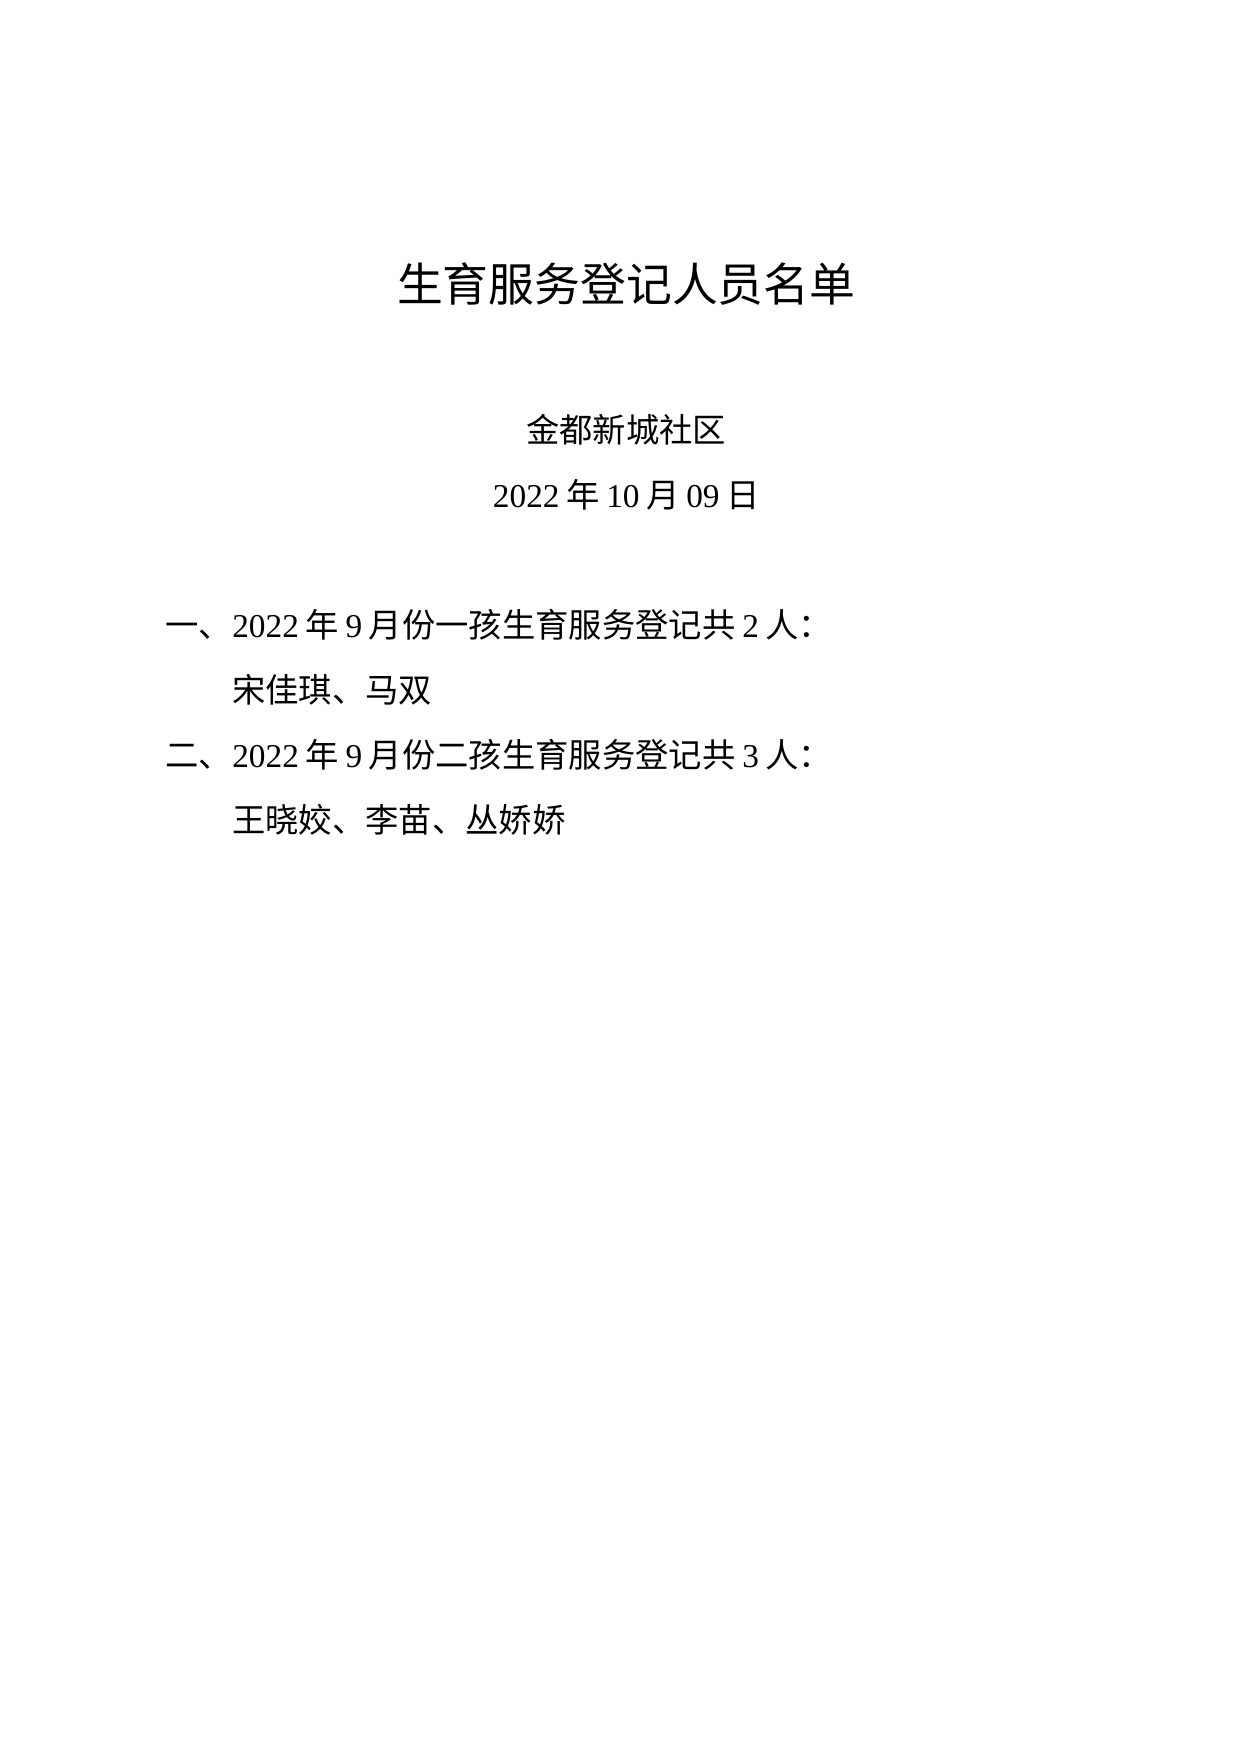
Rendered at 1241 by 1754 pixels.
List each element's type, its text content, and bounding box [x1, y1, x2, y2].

text 二、2022年9月份二孩生育服务登记共3人： [165, 720, 1087, 785]
text 2022年10月09日 [165, 460, 1087, 525]
text 宋佳琪、马双 [165, 655, 1087, 720]
text 生育服务登记人员名单 [165, 233, 1087, 330]
text 王晓姣、李苗、丛娇娇 [165, 785, 1087, 850]
text 金都新城社区 [165, 395, 1087, 460]
text 一、2022年9月份一孩生育服务登记共2人： [165, 590, 1087, 655]
